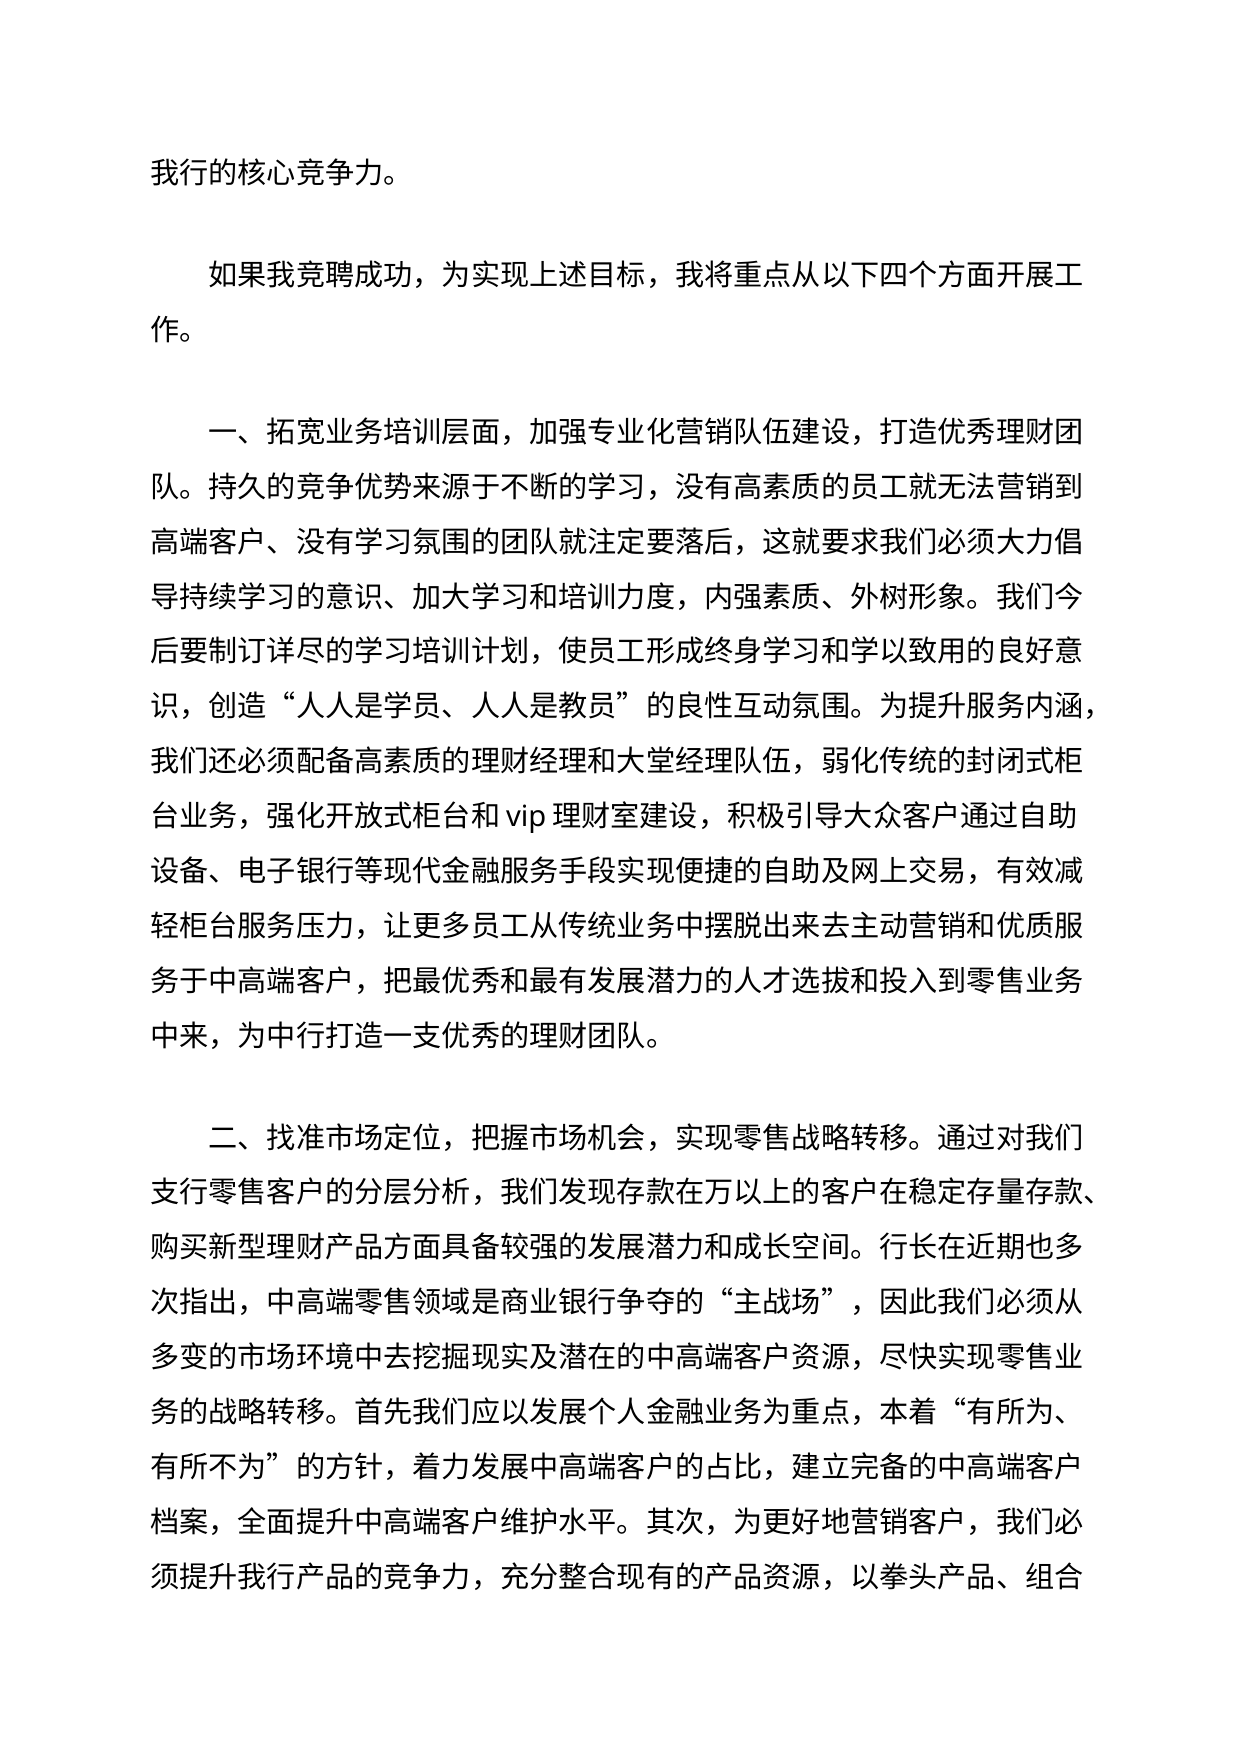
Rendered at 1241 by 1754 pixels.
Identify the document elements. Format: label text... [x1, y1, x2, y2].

text 如果我竞聘成功，为实现上述目标，我将重点从以下四个方面开展工作。 [150, 252, 1090, 349]
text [150, 150, 1090, 192]
text 一、拓宽业务培训层面，加强专业化营销队伍建设，打造优秀理财团队。持久的竞争优势来源于不断的学习，没有高素质的员工就无法营销到高端客户、没有学习氛围的团队就注定要落后，这就要求我们必须大力倡导持续学习的意识、加大学习和培训力度，内强素质、外树形象。我们今后要制订详尽的学习培训计划，使员工形成终身学习和学以致用的良好意识，创造“人人是学员、人人是教员”的良性互动氛围。为提升服务内涵，我们还必须配备高素质的理财经理和大堂经理队伍，弱化传统的封闭式柜台业务，强化开放式柜台和vip理财室建设，积极引导大众客户通过自助设备、电子银行等现代金融服务手段实现便捷的自助及网上交易，有效减轻柜台服务压力，让更多员工从传统业务中摆脱出来去主动营销和优质服务于中高端客户，把最优秀和最有发展潜力的人才选拔和投入到零售业务中来，为中行打造一支优秀的理财团队。 [150, 408, 1090, 1055]
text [150, 1114, 1090, 1596]
